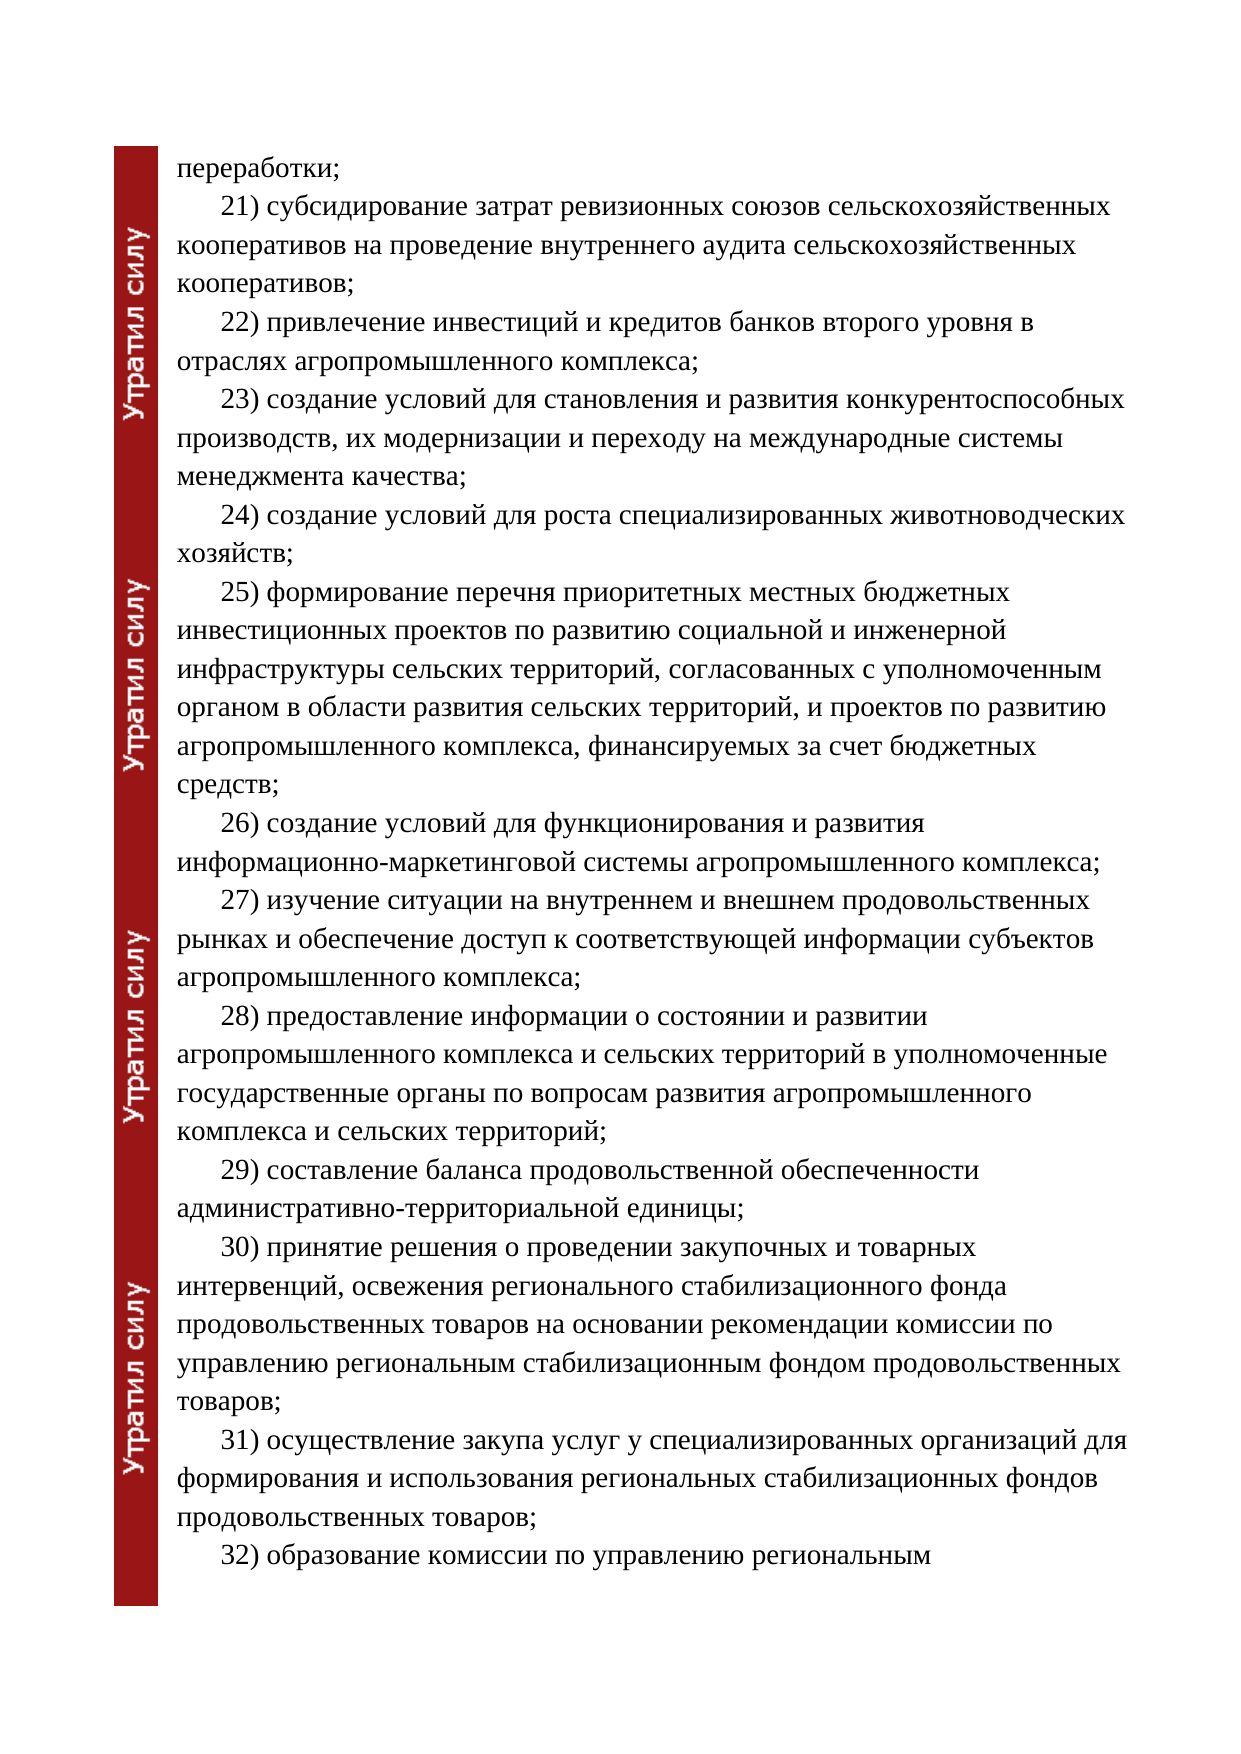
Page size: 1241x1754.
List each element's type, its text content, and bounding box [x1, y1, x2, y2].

picture [114, 1571, 158, 1606]
picture [114, 146, 158, 150]
